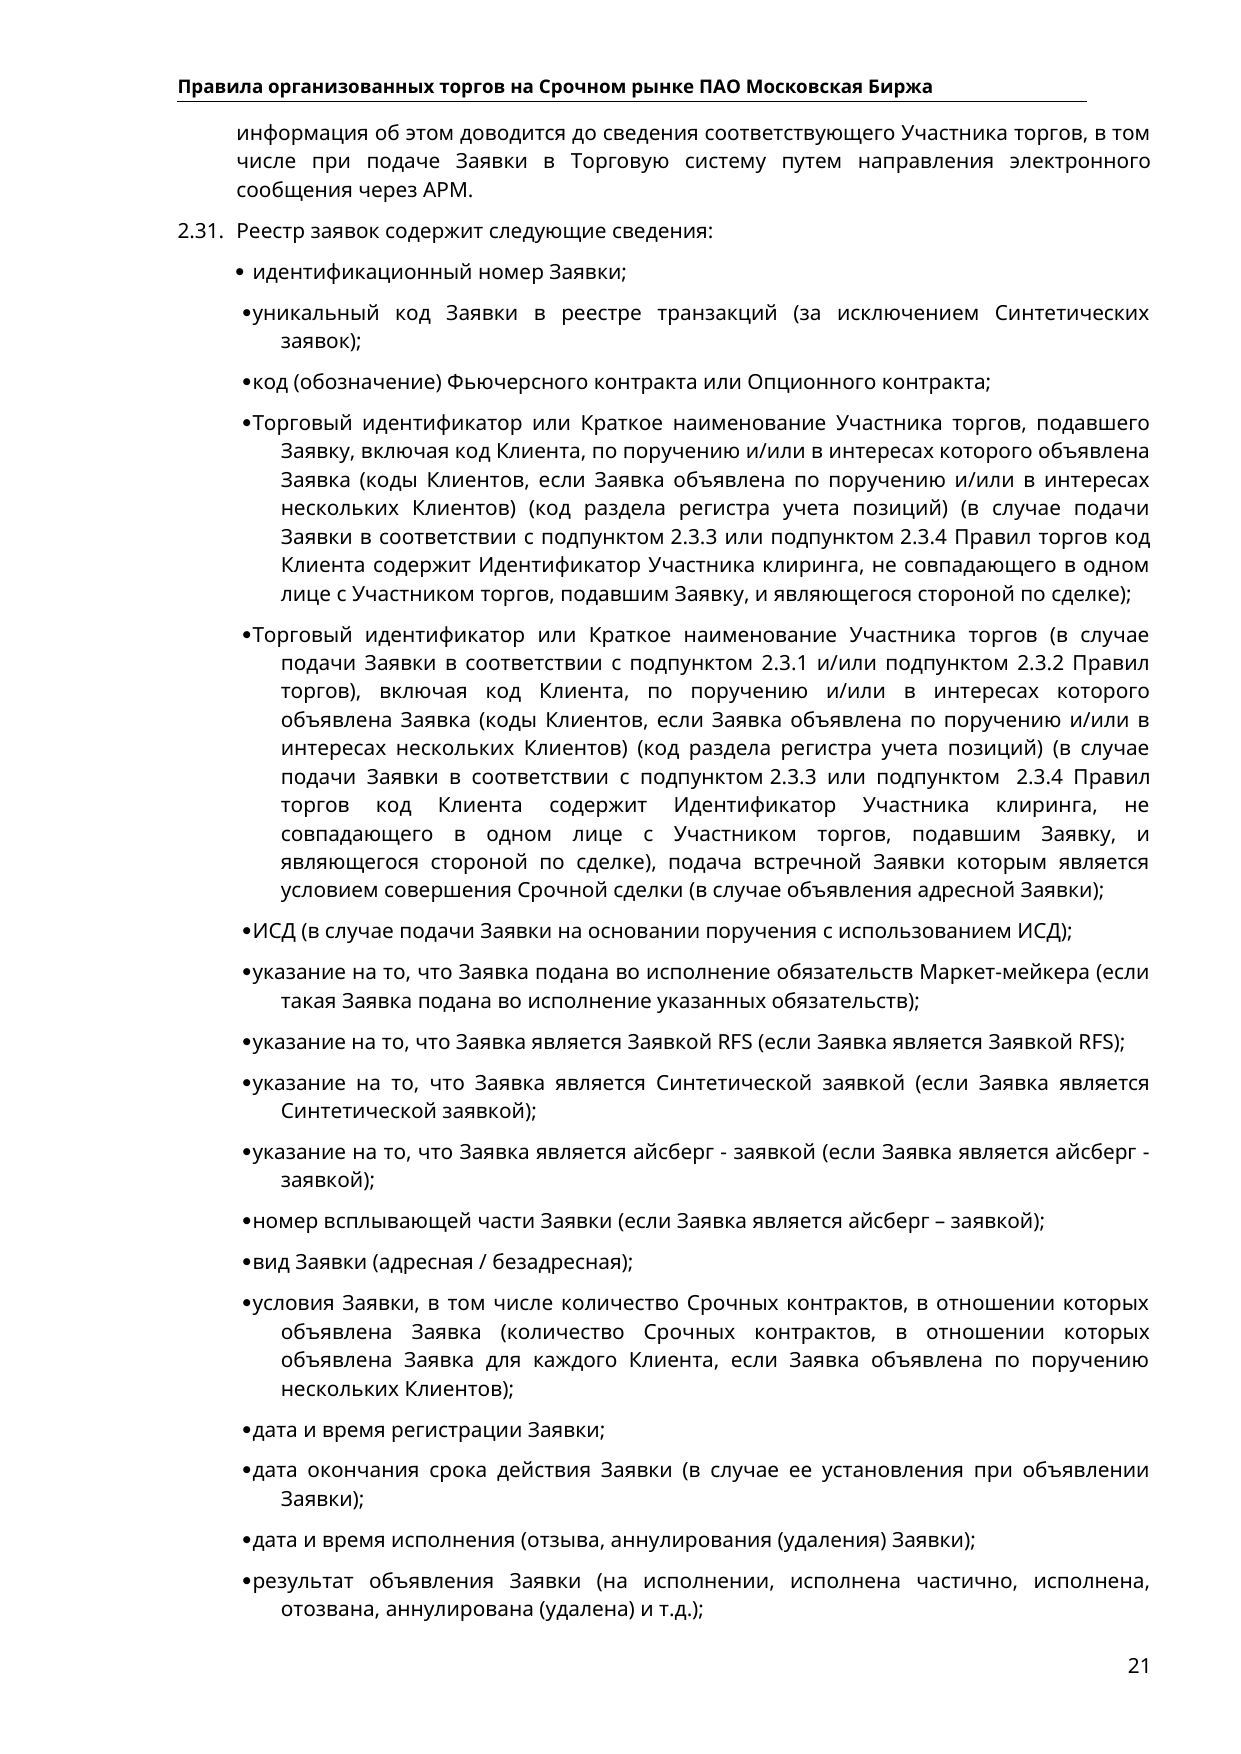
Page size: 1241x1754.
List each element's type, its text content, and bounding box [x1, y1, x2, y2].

list результат объявления Заявки (на исполнении, исполнена частично, исполнена, отозвана, аннулирована (удалена) и т.д.); [243, 1566, 1151, 1623]
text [177, 118, 1152, 203]
list ИСД (в случае подачи Заявки на основании поручения с использованием ИСД); [243, 917, 1151, 945]
list Торговый идентификатор или Краткое наименование Участника торгов, подавшего Заявку, включая код Клиента, по поручению и/или в интересах которого объявлена Заявка (коды Клиентов, если Заявка объявлена по поручению и/или в интересах нескольких Клиентов) (код раздела регистра учета позиций) (в случае подачи Заявки в соответствии с подпунктом 2.3.3 или подпунктом 2.3.4 Правил торгов код Клиента содержит Идентификатор Участника клиринга, не совпадающего в одном лице с Участником торгов, подавшим Заявку, и являющегося стороной по сделке); [243, 408, 1151, 607]
list дата и время исполнения (отзыва, аннулирования (удаления) Заявки); [243, 1525, 1151, 1553]
list указание на то, что Заявка подана во исполнение обязательств Маркет-мейкера (если такая Заявка подана во исполнение указанных обязательств); [243, 957, 1151, 1014]
list условия Заявки, в том числе количество Срочных контрактов, в отношении которых объявлена Заявка (количество Срочных контрактов, в отношении которых объявлена Заявка для каждого Клиента, если Заявка объявлена по поручению нескольких Клиентов); [243, 1288, 1151, 1402]
list Торговый идентификатор или Краткое наименование Участника торгов (в случае подачи Заявки в соответствии с подпунктом 2.3.1 и/или подпунктом 2.3.2 Правил торгов), включая код Клиента, по поручению и/или в интересах которого объявлена Заявка (коды Клиентов, если Заявка объявлена по поручению и/или в интересах нескольких Клиентов) (код раздела регистра учета позиций) (в случае подачи Заявки в соответствии с подпунктом 2.3.3 или подпунктом 2.3.4 Правил торгов код Клиента содержит Идентификатор Участника клиринга, не совпадающего в одном лице с Участником торгов, подавшим Заявку, и являющегося стороной по сделке), подача встречной Заявки которым является условием совершения Срочной сделки (в случае объявления адресной Заявки); [243, 620, 1151, 904]
list номер всплывающей части Заявки (если Заявка является айсберг – заявкой); [243, 1207, 1151, 1235]
list дата окончания срока действия Заявки (в случае ее установления при объявлении Заявки); [243, 1456, 1151, 1512]
list вид Заявки (адресная / безадресная); [243, 1247, 1151, 1276]
list указание на то, что Заявка является Синтетической заявкой (если Заявка является Синтетической заявкой); [243, 1068, 1151, 1125]
list код (обозначение) Фьючерсного контракта или Опционного контракта; [243, 367, 1151, 396]
text Реестр заявок содержит следующие сведения: [177, 216, 1152, 244]
list указание на то, что Заявка является айсберг - заявкой (если Заявка является айсберг - заявкой); [243, 1137, 1151, 1194]
list идентификационный номер Заявки; [236, 257, 1151, 285]
list указание на то, что Заявка является Заявкой RFS (если Заявка является Заявкой RFS); [243, 1027, 1151, 1055]
list дата и время регистрации Заявки; [243, 1415, 1151, 1443]
list уникальный код Заявки в реестре транзакций (за исключением Синтетических заявок); [243, 298, 1151, 355]
